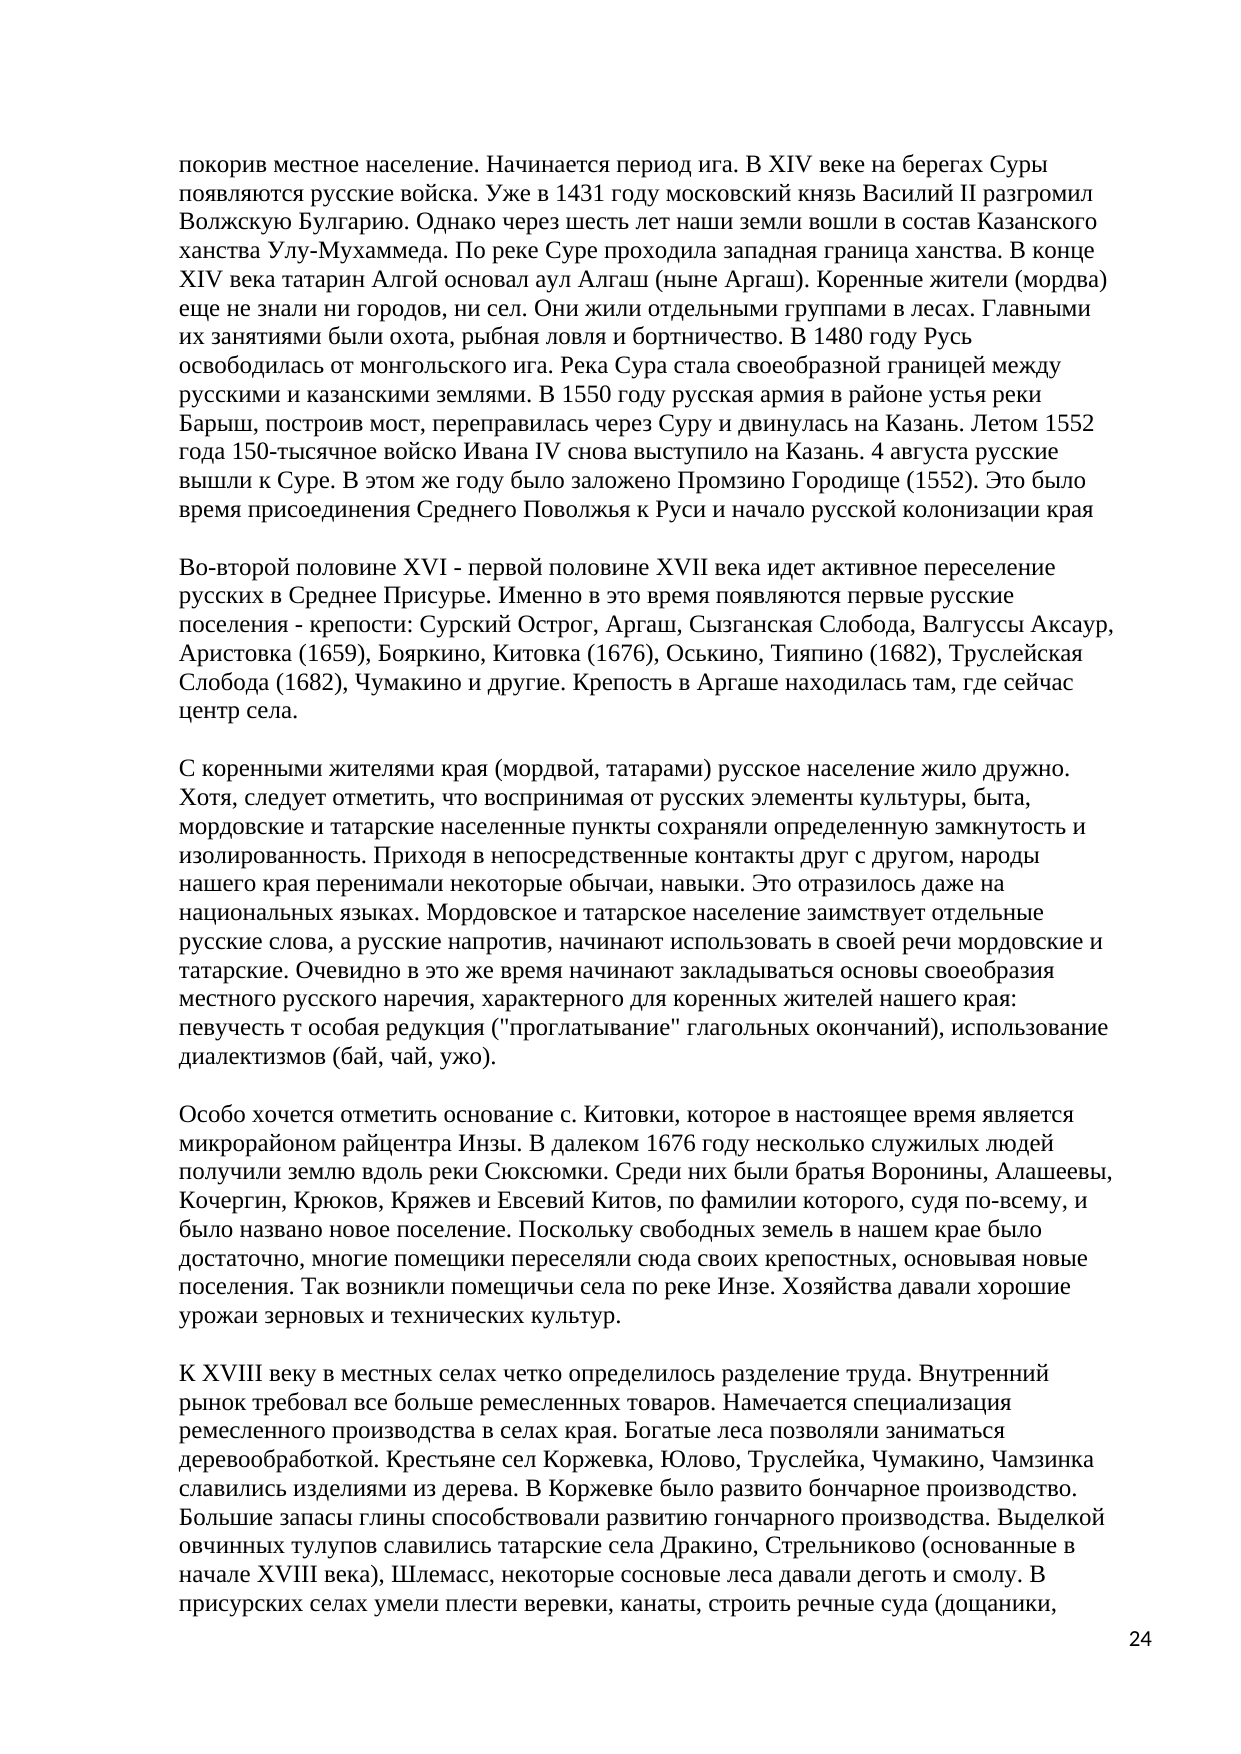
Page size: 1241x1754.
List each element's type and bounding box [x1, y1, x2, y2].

table_cell [177, 118, 1118, 1618]
